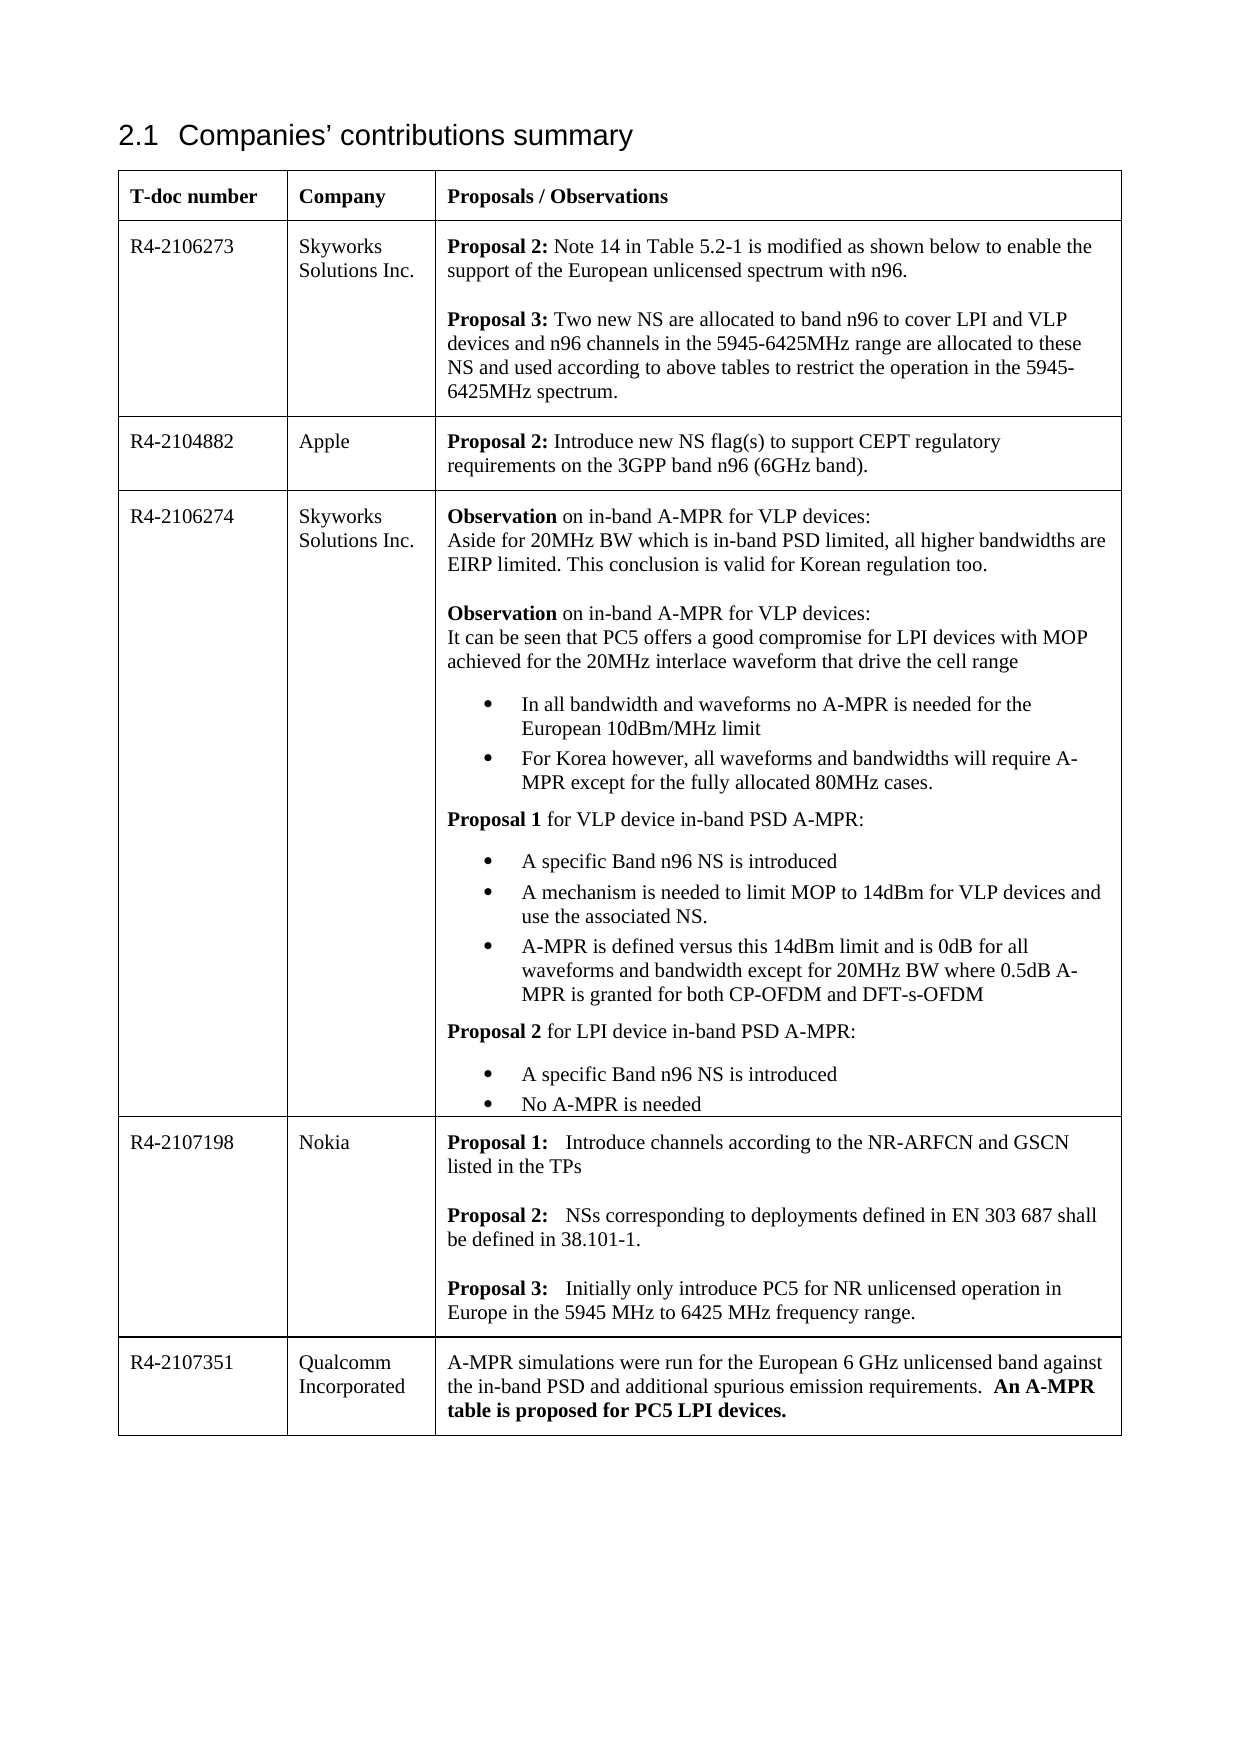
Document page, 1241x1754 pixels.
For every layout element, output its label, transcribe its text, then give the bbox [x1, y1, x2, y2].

table_cell R4-2107198 [119, 1117, 287, 1336]
table_header T-doc number [119, 171, 287, 220]
table_cell Qualcomm Incorporated [288, 1338, 435, 1435]
table_cell Skyworks Solutions Inc. [288, 491, 435, 1116]
table_header Company [288, 171, 435, 220]
table_cell A-MPR simulations were run for the European 6 GHz unlicensed band against the in-band PSD and additional spurious emission requirements. An A-MPR table is proposed for PC5 LPI devices. [436, 1338, 1121, 1435]
table_cell R4-2106274 [119, 491, 287, 1116]
table_cell Apple [288, 417, 435, 490]
table_cell Observation on in-band A-MPR for VLP devices: Aside for 20MHz BW which is in-band PSD limited, all higher bandwidths are EIRP limited. This conclusion is valid for Korean regulation too. Observation on in-band A-MPR for VLP devices: It can be seen that PC5 offers a good compromise for LPI devices with MOP achieved for the 20MHz interlace waveform that drive the cell range In all bandwidth and waveforms no A-MPR is needed for the European 10dBm/MHz limit For Korea however, all waveforms and bandwidths will require A-MPR except for the fully allocated 80MHz cases. Proposal 1 for VLP device in-band PSD A-MPR: A specific Band n96 NS is introduced A mechanism is needed to limit MOP to 14dBm for VLP devices and use the associated NS. A-MPR is defined versus this 14dBm limit and is 0dB for all waveforms and bandwidth except for 20MHz BW where 0.5dB A-MPR is granted for both CP-OFDM and DFT-s-OFDM Proposal 2 for LPI device in-band PSD A-MPR: A specific Band n96 NS is introduced No A-MPR is needed [436, 491, 1121, 1116]
table_cell Nokia [288, 1117, 435, 1336]
subtitle Companies’ contributions summary [118, 118, 1122, 152]
table_cell Proposal 2: Note 14 in Table 5.2-1 is modified as shown below to enable the support of the European unlicensed spectrum with n96. Proposal 3: Two new NS are allocated to band n96 to cover LPI and VLP devices and n96 channels in the 5945-6425MHz range are allocated to these NS and used according to above tables to restrict the operation in the 5945-6425MHz spectrum. [436, 221, 1121, 416]
table_cell Proposal 2: Introduce new NS flag(s) to support CEPT regulatory requirements on the 3GPP band n96 (6GHz band). [436, 417, 1121, 490]
table_cell R4-2106273 [119, 221, 287, 416]
table_cell R4-2104882 [119, 417, 287, 490]
table_header Proposals / Observations [436, 171, 1121, 220]
table_cell R4-2107351 [119, 1338, 287, 1435]
table_cell Skyworks Solutions Inc. [288, 221, 435, 416]
table_cell Proposal 1: Introduce channels according to the NR-ARFCN and GSCN listed in the TPs Proposal 2: NSs corresponding to deployments defined in EN 303 687 shall be defined in 38.101-1. Proposal 3: Initially only introduce PC5 for NR unlicensed operation in Europe in the 5945 MHz to 6425 MHz frequency range. [436, 1117, 1121, 1336]
